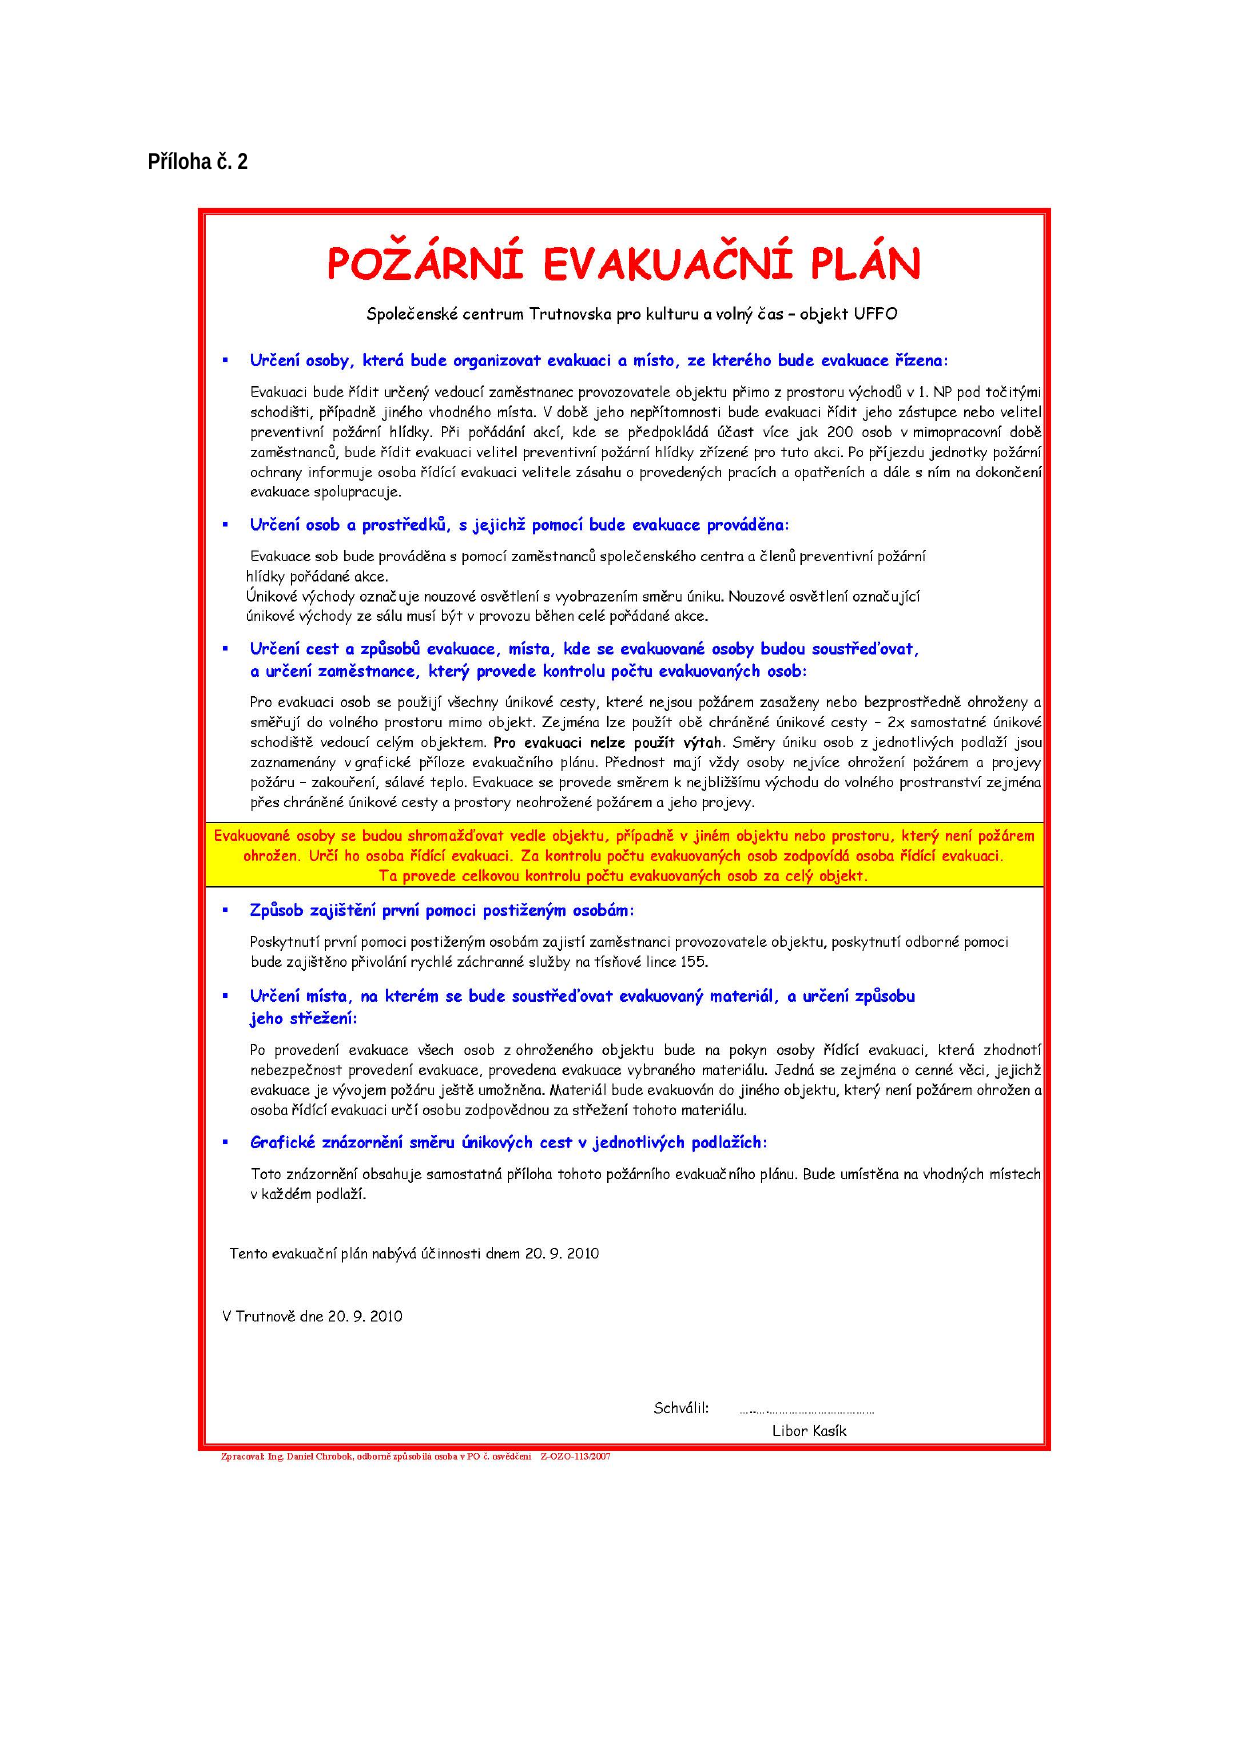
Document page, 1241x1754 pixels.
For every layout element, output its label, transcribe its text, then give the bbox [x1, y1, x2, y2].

list Příloha č. 2 [148, 148, 1093, 174]
picture [146, 177, 1092, 1514]
